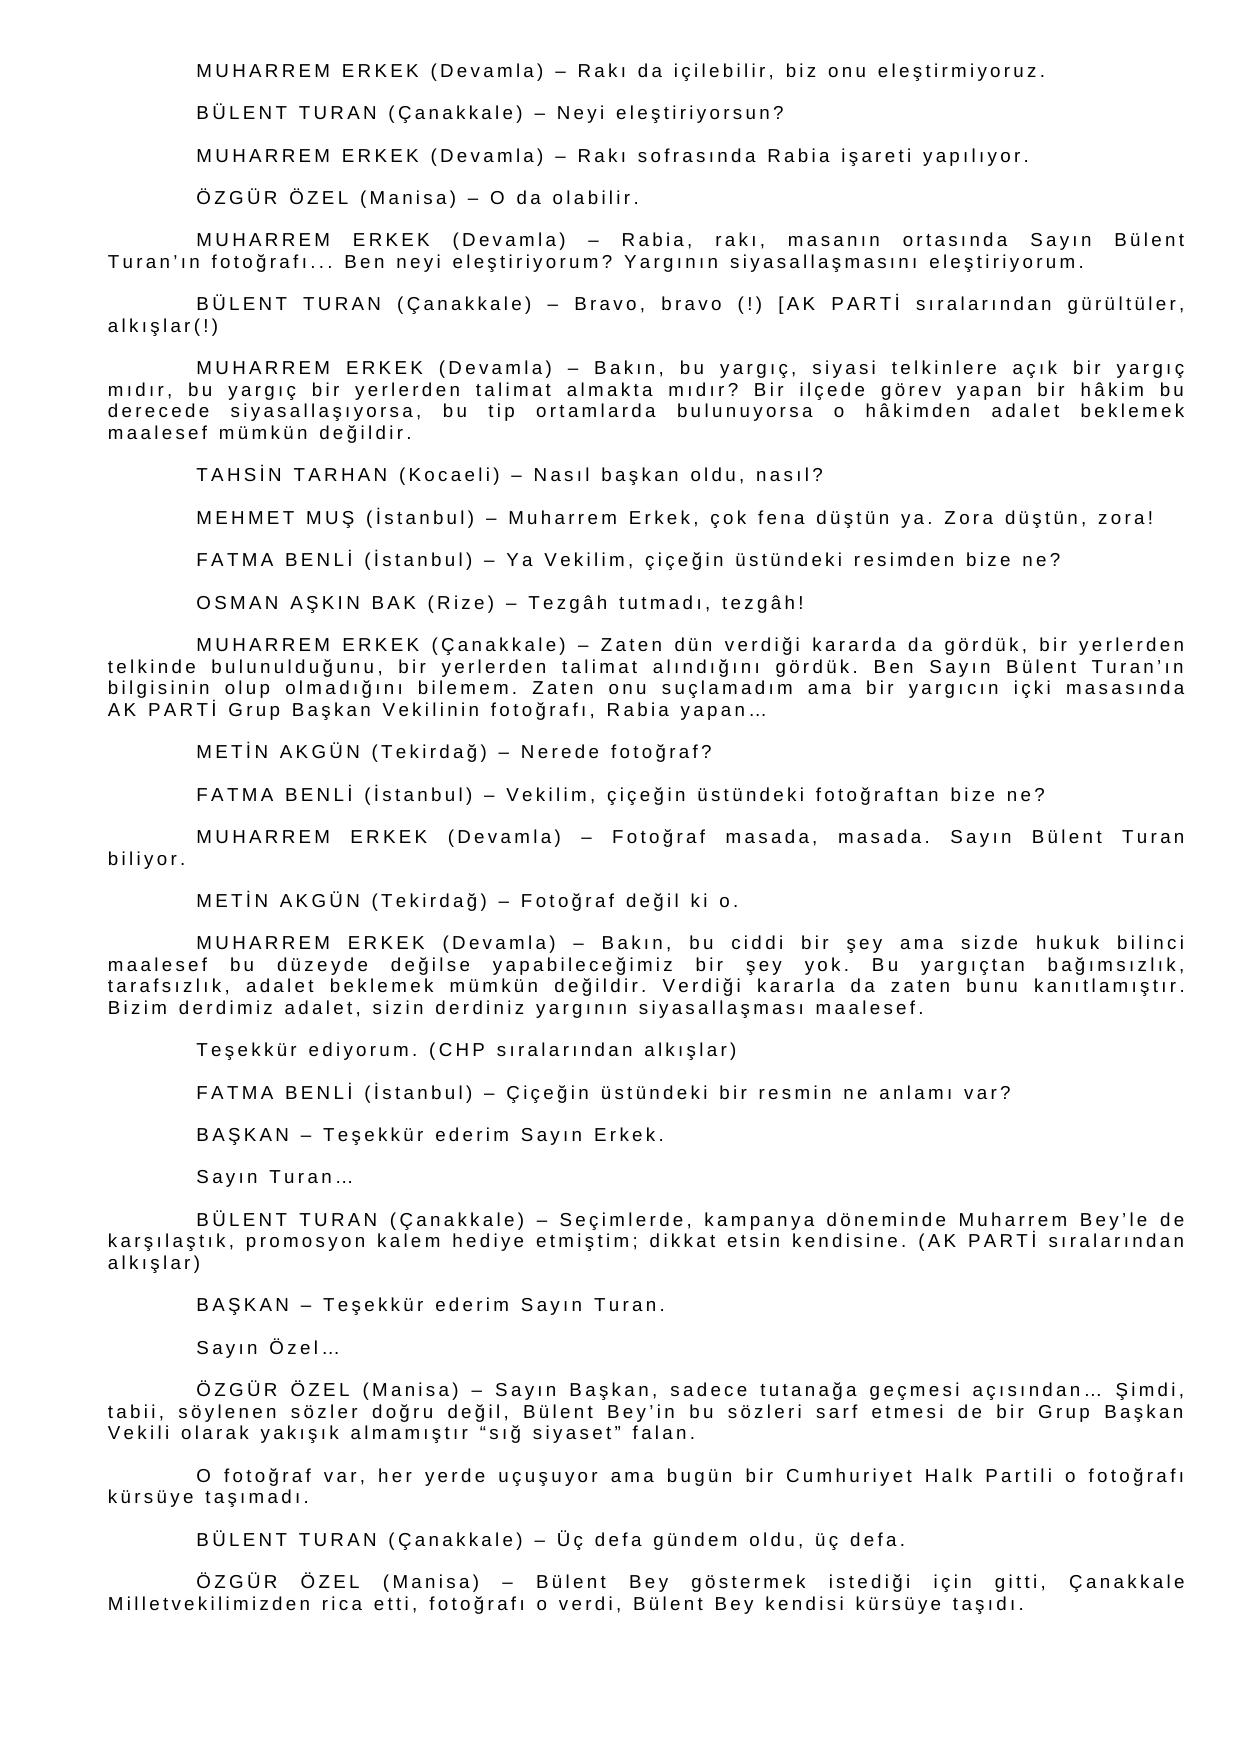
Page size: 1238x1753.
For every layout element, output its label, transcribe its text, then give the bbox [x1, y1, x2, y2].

text ÖZGÜR ÖZEL (Manisa) – Sayın Başkan, sadece tutanağa geçmesi açısından… Şimdi, tabii, söylenen sözler doğru değil, Bülent Bey’in bu sözleri sarf etmesi de bir Grup Başkan Vekili olarak yakışık almamıştır “sığ siyaset” falan. [108, 1379, 1186, 1444]
text MUHARREM ERKEK (Devamla) – Bakın, bu yargıç, siyasi telkinlere açık bir yargıç mıdır, bu yargıç bir yerlerden talimat almakta mıdır? Bir ilçede görev yapan bir hâkim bu derecede siyasallaşıyorsa, bu tip ortamlarda bulunuyorsa o hâkimden adalet beklemek maalesef mümkün değildir. [108, 357, 1186, 443]
text O fotoğraf var, her yerde uçuşuyor ama bugün bir Cumhuriyet Halk Partili o fotoğrafı kürsüye taşımadı. [108, 1464, 1186, 1508]
text BAŞKAN – Teşekkür ederim Sayın Erkek. [108, 1124, 1186, 1146]
text MUHARREM ERKEK (Çanakkale) – Zaten dün verdiği kararda da gördük, bir yerlerden telkinde bulunulduğunu, bir yerlerden talimat alındığını gördük. Ben Sayın Bülent Turan’ın bilgisinin olup olmadığını bilemem. Zaten onu suçlamadım ama bir yargıcın içki masasında AK PARTİ Grup Başkan Vekilinin fotoğrafı, Rabia yapan… [108, 634, 1186, 720]
text MUHARREM ERKEK (Devamla) – Rakı sofrasında Rabia işareti yapılıyor. [108, 144, 1186, 166]
text ÖZGÜR ÖZEL (Manisa) – O da olabilir. [108, 187, 1186, 208]
text MUHARREM ERKEK (Devamla) – Bakın, bu ciddi bir şey ama sizde hukuk bilinci maalesef bu düzeyde değilse yapabileceğimiz bir şey yok. Bu yargıçtan bağımsızlık, tarafsızlık, adalet beklemek mümkün değildir. Verdiği kararla da zaten bunu kanıtlamıştır. Bizim derdimiz adalet, sizin derdiniz yargının siyasallaşması maalesef. [108, 932, 1186, 1018]
text FATMA BENLİ (İstanbul) – Vekilim, çiçeğin üstündeki fotoğraftan bize ne? [108, 783, 1186, 805]
text BÜLENT TURAN (Çanakkale) – Bravo, bravo (!) [AK PARTİ sıralarından gürültüler, alkışlar(!) [108, 293, 1186, 336]
text BÜLENT TURAN (Çanakkale) – Seçimlerde, kampanya döneminde Muharrem Bey’le de karşılaştık, promosyon kalem hediye etmiştim; dikkat etsin kendisine. (AK PARTİ sıralarından alkışlar) [108, 1209, 1186, 1273]
text Teşekkür ediyorum. (CHP sıralarından alkışlar) [108, 1039, 1186, 1061]
text BAŞKAN – Teşekkür ederim Sayın Turan. [108, 1294, 1186, 1316]
text OSMAN AŞKIN BAK (Rize) – Tezgâh tutmadı, tezgâh! [108, 591, 1186, 613]
text Sayın Turan… [108, 1166, 1186, 1188]
text BÜLENT TURAN (Çanakkale) – Neyi eleştiriyorsun? [108, 102, 1186, 124]
text Sayın Özel… [108, 1337, 1186, 1358]
text TAHSİN TARHAN (Kocaeli) – Nasıl başkan oldu, nasıl? [108, 464, 1186, 486]
text MUHARREM ERKEK (Devamla) – Rakı da içilebilir, biz onu eleştirmiyoruz. [108, 60, 1186, 81]
text BÜLENT TURAN (Çanakkale) – Üç defa gündem oldu, üç defa. [108, 1528, 1186, 1550]
text FATMA BENLİ (İstanbul) – Ya Vekilim, çiçeğin üstündeki resimden bize ne? [108, 549, 1186, 571]
text MEHMET MUŞ (İstanbul) – Muharrem Erkek, çok fena düştün ya. Zora düştün, zora! [108, 507, 1186, 528]
text ÖZGÜR ÖZEL (Manisa) – Bülent Bey göstermek istediği için gitti, Çanakkale Milletvekilimizden rica etti, fotoğrafı o verdi, Bülent Bey kendisi kürsüye taşıdı. [108, 1571, 1186, 1614]
text METİN AKGÜN (Tekirdağ) – Fotoğraf değil ki o. [108, 890, 1186, 911]
text FATMA BENLİ (İstanbul) – Çiçeğin üstündeki bir resmin ne anlamı var? [108, 1082, 1186, 1103]
text MUHARREM ERKEK (Devamla) – Rabia, rakı, masanın ortasında Sayın Bülent Turan’ın fotoğrafı... Ben neyi eleştiriyorum? Yargının siyasallaşmasını eleştiriyorum. [108, 229, 1186, 272]
text METİN AKGÜN (Tekirdağ) – Nerede fotoğraf? [108, 741, 1186, 762]
text MUHARREM ERKEK (Devamla) – Fotoğraf masada, masada. Sayın Bülent Turan biliyor. [108, 826, 1186, 869]
